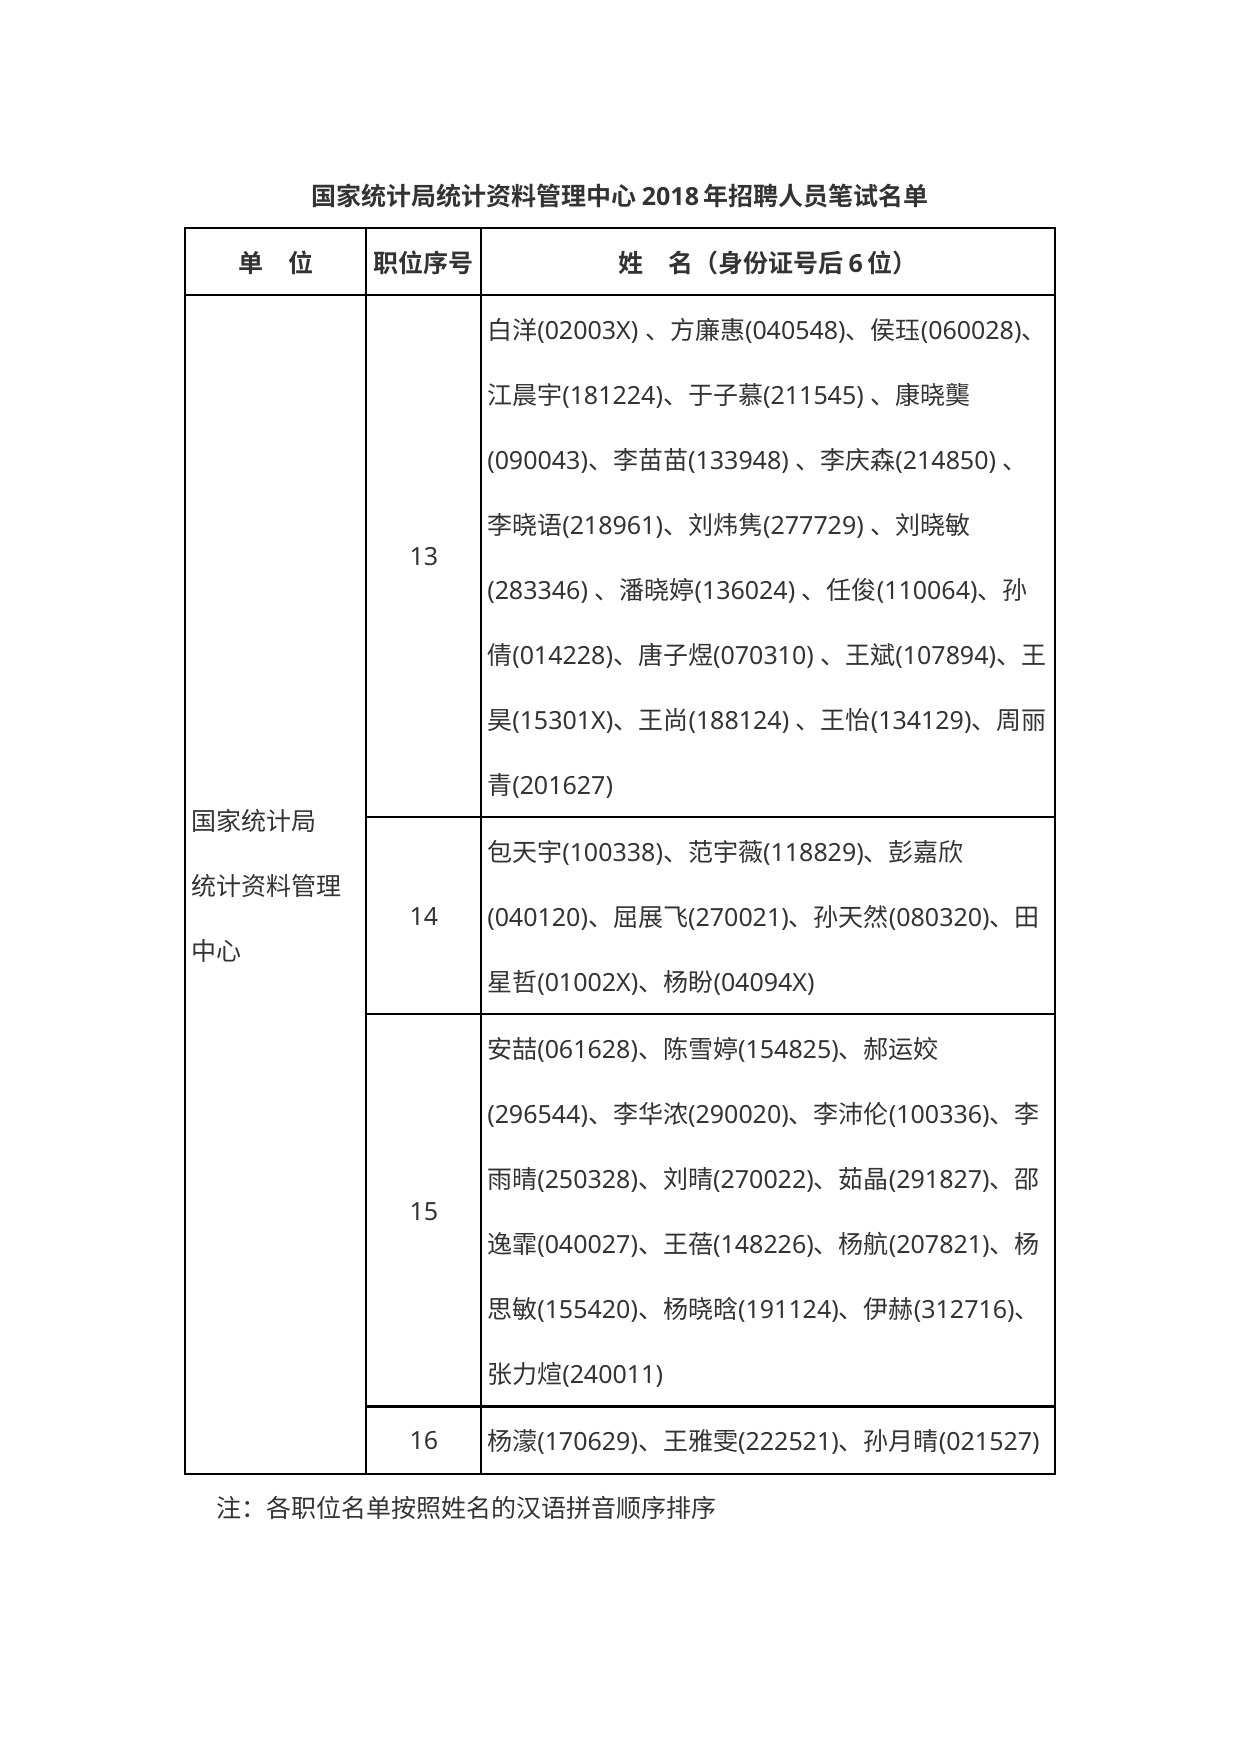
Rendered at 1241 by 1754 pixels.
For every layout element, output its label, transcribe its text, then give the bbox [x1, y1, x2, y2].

table_cell 姓 名（身份证号后6位） [482, 229, 1054, 294]
table_cell 国家统计局 统计资料管理中心 [186, 296, 365, 1472]
table_cell 单 位 [186, 229, 365, 294]
table_cell 包天宇(100338)、范宇薇(118829)、彭嘉欣(040120)、屈展飞(270021)、孙天然(080320)、田星哲(01002X)、杨盼(04094X) [482, 818, 1054, 1013]
table_cell 杨濛(170629)、王雅雯(222521)、孙月晴(021527) [482, 1408, 1054, 1472]
table_cell 注：各职位名单按照姓名的汉语拼音顺序排序 [185, 1475, 1055, 1539]
table_cell 15 [367, 1015, 480, 1405]
table_cell 安喆(061628)、陈雪婷(154825)、郝运姣(296544)、李华浓(290020)、李沛伦(100336)、李雨晴(250328)、刘晴(270022)、茹晶(291827)、邵逸霏(040027)、王蓓(148226)、杨航(207821)、杨思敏(155420)、杨晓晗(191124)、伊赫(312716)、张力煊(240011) [482, 1015, 1054, 1405]
table_cell 白洋(02003X) 、方廉惠(040548)、侯珏(060028)、江晨宇(181224)、于子慕(211545) 、康晓龑(090043)、李苗苗(133948) 、李庆森(214850) 、李晓语(218961)、刘炜隽(277729) 、刘晓敏(283346) 、潘晓婷(136024) 、任俊(110064)、孙倩(014228)、唐子煜(070310) 、王斌(107894)、王昊(15301X)、王尚(188124) 、王怡(134129)、周丽青(201627) [482, 296, 1054, 816]
table_cell 13 [367, 296, 480, 816]
table_cell 14 [367, 818, 480, 1013]
table_header 国家统计局统计资料管理中心2018年招聘人员笔试名单 [185, 162, 1055, 227]
table_cell 职位序号 [367, 229, 480, 294]
table_cell 16 [367, 1408, 480, 1472]
